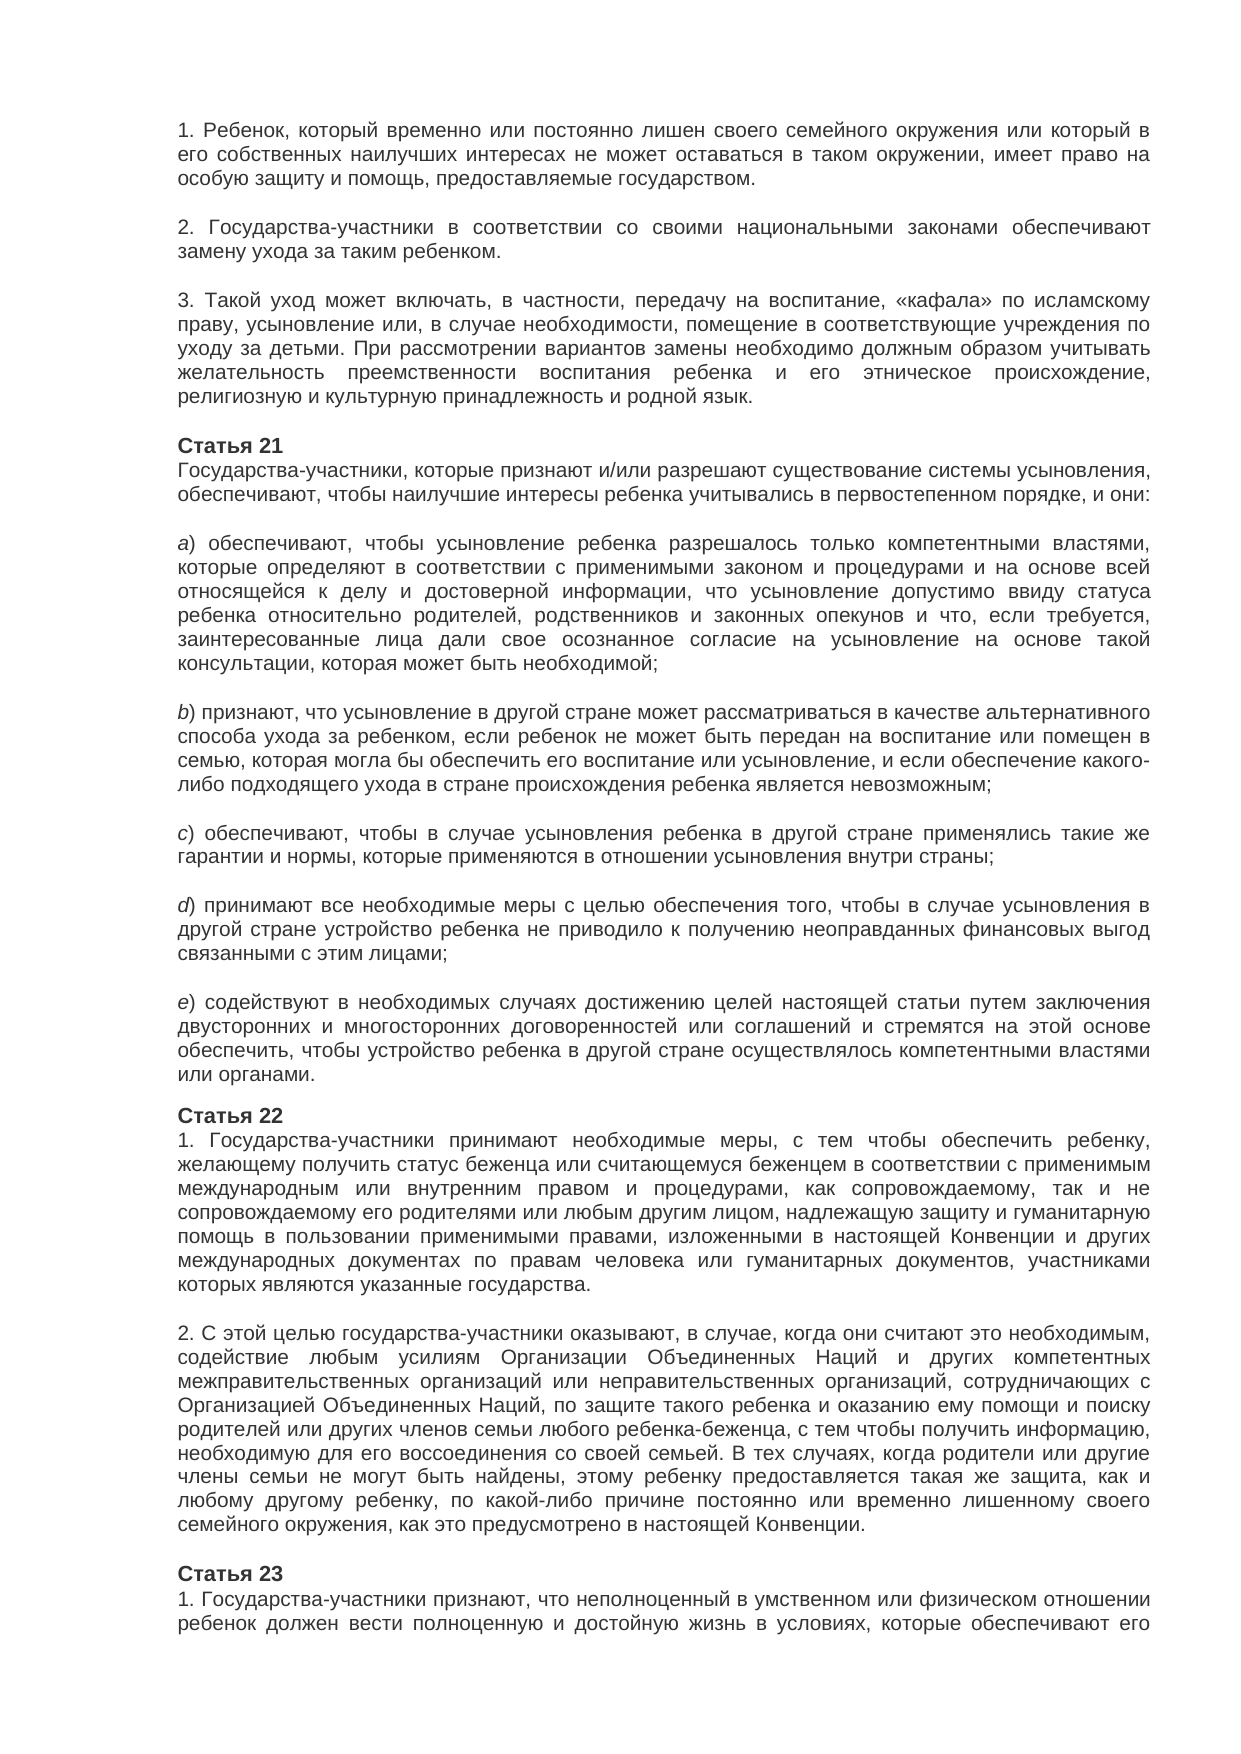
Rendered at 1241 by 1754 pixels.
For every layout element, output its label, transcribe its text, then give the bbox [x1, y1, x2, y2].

text Статья 21 [177, 433, 1152, 458]
text b) признают, что усыновление в другой стране может рассматриваться в качестве альтернативного способа ухода за ребенком, если ребенок не может быть передан на воспитание или помещен в семью, которая могла бы обеспечить его воспитание или усыновление, и если обеспечение какого-либо подходящего ухода в стране происхождения ребенка является невозможным; [177, 699, 1152, 795]
text a) обеспечивают, чтобы усыновление ребенка разрешалось только компетентными властями, которые определяют в соответствии с применимыми законом и процедурами и на основе всей относящейся к делу и достоверной информации, что усыновление допустимо ввиду статуса ребенка относительно родителей, родственников и законных опекунов и что, если требуется, заинтересованные лица дали свое осознанное согласие на усыновление на основе такой консультации, которая может быть необходимой; [177, 531, 1152, 674]
text d) принимают все необходимые меры с целью обеспечения того, чтобы в случае усыновления в другой стране устройство ребенка не приводило к получению неоправданных финансовых выгод связанными с этим лицами; [177, 893, 1152, 965]
text Статья 23 [177, 1561, 1152, 1586]
text 1. Государства-участники принимают необходимые меры, с тем чтобы обеспечить ребенку, желающему получить статус беженца или считающемуся беженцем в соответствии с применимым международным или внутренним правом и процедурами, как сопровождаемому, так и не сопровождаемому его родителями или любым другим лицом, надлежащую защиту и гуманитарную помощь в пользовании применимыми правами, изложенными в настоящей Конвенции и других международных документах по правам человека или гуманитарных документов, участниками которых являются указанные государства. [177, 1128, 1152, 1296]
text c) обеспечивают, чтобы в случае усыновления ребенка в другой стране применялись такие же гарантии и нормы, которые применяются в отношении усыновления внутри страны; [177, 820, 1152, 868]
text 3. Такой уход может включать, в частности, передачу на воспитание, «кафала» по исламскому праву, усыновление или, в случае необходимости, помещение в соответствующие учреждения по уходу за детьми. При рассмотрении вариантов замены необходимо должным образом учитывать желательность преемственности воспитания ребенка и его этническое происхождение, религиозную и культурную принадлежность и родной язык. [177, 288, 1152, 408]
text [177, 1586, 1152, 1634]
text 1. Ребенок, который временно или постоянно лишен своего семейного окружения или который в его собственных наилучших интересах не может оставаться в таком окружении, имеет право на особую защиту и помощь, предоставляемые государством. [177, 118, 1152, 190]
text Статья 22 [177, 1103, 1152, 1128]
text Государства-участники, которые признают и/или разрешают существование системы усыновления, обеспечивают, чтобы наилучшие интересы ребенка учитывались в первостепенном порядке, и они: [177, 458, 1152, 506]
text e) содействуют в необходимых случаях достижению целей настоящей статьи путем заключения двусторонних и многосторонних договоренностей или соглашений и стремятся на этой основе обеспечить, чтобы устройство ребенка в другой стране осуществлялось компетентными властями или органами. [177, 990, 1152, 1086]
text 2. С этой целью государства-участники оказывают, в случае, когда они считают это необходимым, содействие любым усилиям Организации Объединенных Наций и других компетентных межправительственных организаций или неправительственных организаций, сотрудничающих с Организацией Объединенных Наций, по защите такого ребенка и оказанию ему помощи и поиску родителей или других членов семьи любого ребенка-беженца, с тем чтобы получить информацию, необходимую для его воссоединения со своей семьей. В тех случаях, когда родители или другие члены семьи не могут быть найдены, этому ребенку предоставляется такая же защита, как и любому другому ребенку, по какой-либо причине постоянно или временно лишенному своего семейного окружения, как это предусмотрено в настоящей Конвенции. [177, 1321, 1152, 1536]
text 2. Государства-участники в соответствии со своими национальными законами обеспечивают замену ухода за таким ребенком. [177, 215, 1152, 263]
